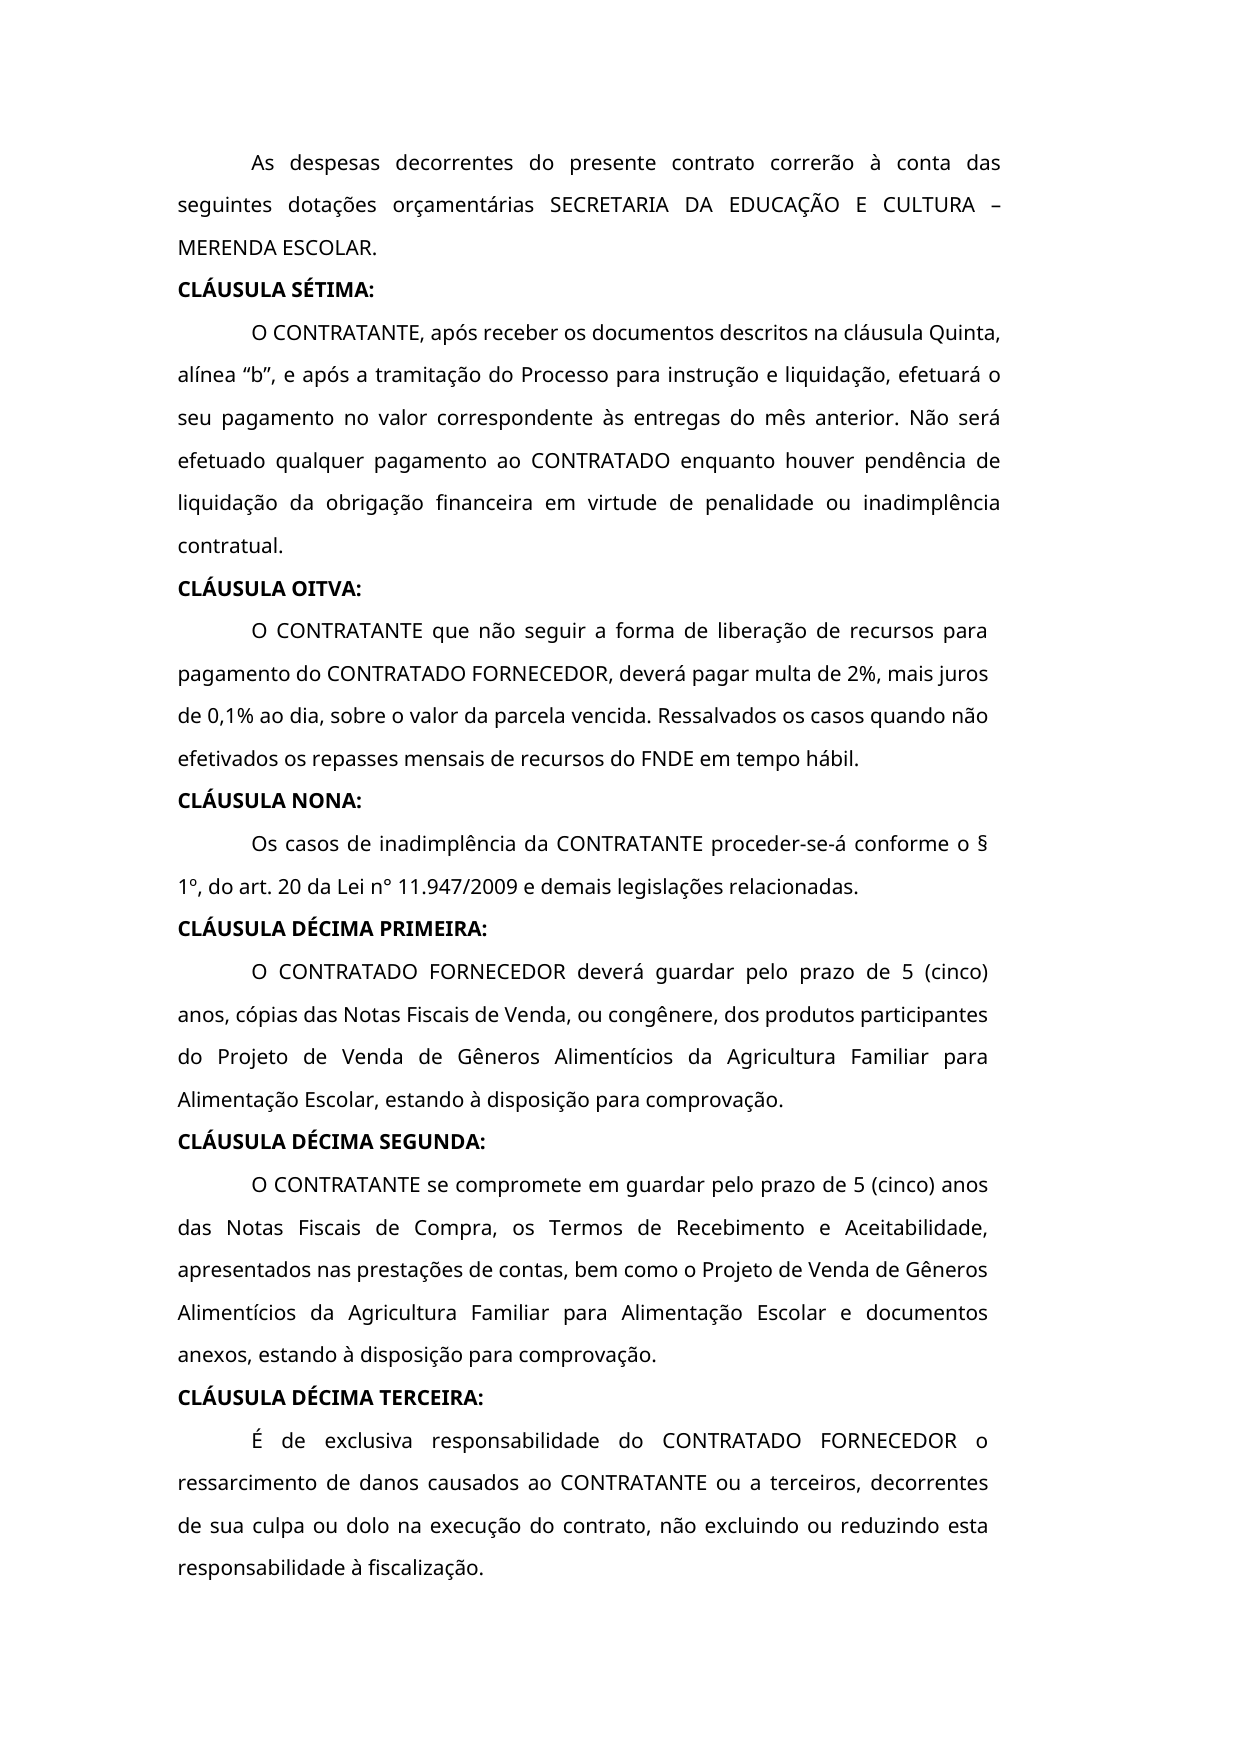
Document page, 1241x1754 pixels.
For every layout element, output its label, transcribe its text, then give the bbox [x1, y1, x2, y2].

text É de exclusiva responsabilidade do CONTRATADO FORNECEDOR o ressarcimento de danos causados ao CONTRATANTE ou a terceiros, decorrentes de sua culpa ou dolo na execução do contrato, não excluindo ou reduzindo esta responsabilidade à fiscalização. [177, 1426, 989, 1582]
text Os casos de inadimplência da CONTRATANTE proceder-se-á conforme o § 1º, do art. 20 da Lei n° 11.947/2009 e demais legislações relacionadas. [177, 829, 989, 900]
text CLÁUSULA SÉTIMA: [177, 275, 1002, 304]
text O CONTRATANTE, após receber os documentos descritos na cláusula Quinta, alínea “b”, e após a tramitação do Processo para instrução e liquidação, efetuará o seu pagamento no valor correspondente às entregas do mês anterior. Não será efetuado qualquer pagamento ao CONTRATADO enquanto houver pendência de liquidação da obrigação financeira em virtude de penalidade ou inadimplência contratual. [177, 318, 1002, 559]
text As despesas decorrentes do presente contrato correrão à conta das seguintes dotações orçamentárias SECRETARIA DA EDUCAÇÃO E CULTURA –MERENDA ESCOLAR. [177, 148, 1002, 261]
text CLÁUSULA DÉCIMA SEGUNDA: [177, 1127, 989, 1156]
text CLÁUSULA NONA: [177, 787, 989, 815]
text O CONTRATANTE que não seguir a forma de liberação de recursos para pagamento do CONTRATADO FORNECEDOR, deverá pagar multa de 2%, mais juros de 0,1% ao dia, sobre o valor da parcela vencida. Ressalvados os casos quando não efetivados os repasses mensais de recursos do FNDE em tempo hábil. [177, 616, 989, 772]
text CLÁUSULA DÉCIMA TERCEIRA: [177, 1383, 989, 1412]
text CLÁUSULA DÉCIMA PRIMEIRA: [177, 914, 989, 943]
text O CONTRATANTE se compromete em guardar pelo prazo de 5 (cinco) anos das Notas Fiscais de Compra, os Termos de Recebimento e Aceitabilidade, apresentados nas prestações de contas, bem como o Projeto de Venda de Gêneros Alimentícios da Agricultura Familiar para Alimentação Escolar e documentos anexos, estando à disposição para comprovação. [177, 1170, 989, 1369]
text CLÁUSULA OITVA: [177, 574, 989, 602]
text O CONTRATADO FORNECEDOR deverá guardar pelo prazo de 5 (cinco) anos, cópias das Notas Fiscais de Venda, ou congênere, dos produtos participantes do Projeto de Venda de Gêneros Alimentícios da Agricultura Familiar para Alimentação Escolar, estando à disposição para comprovação. [177, 957, 989, 1113]
